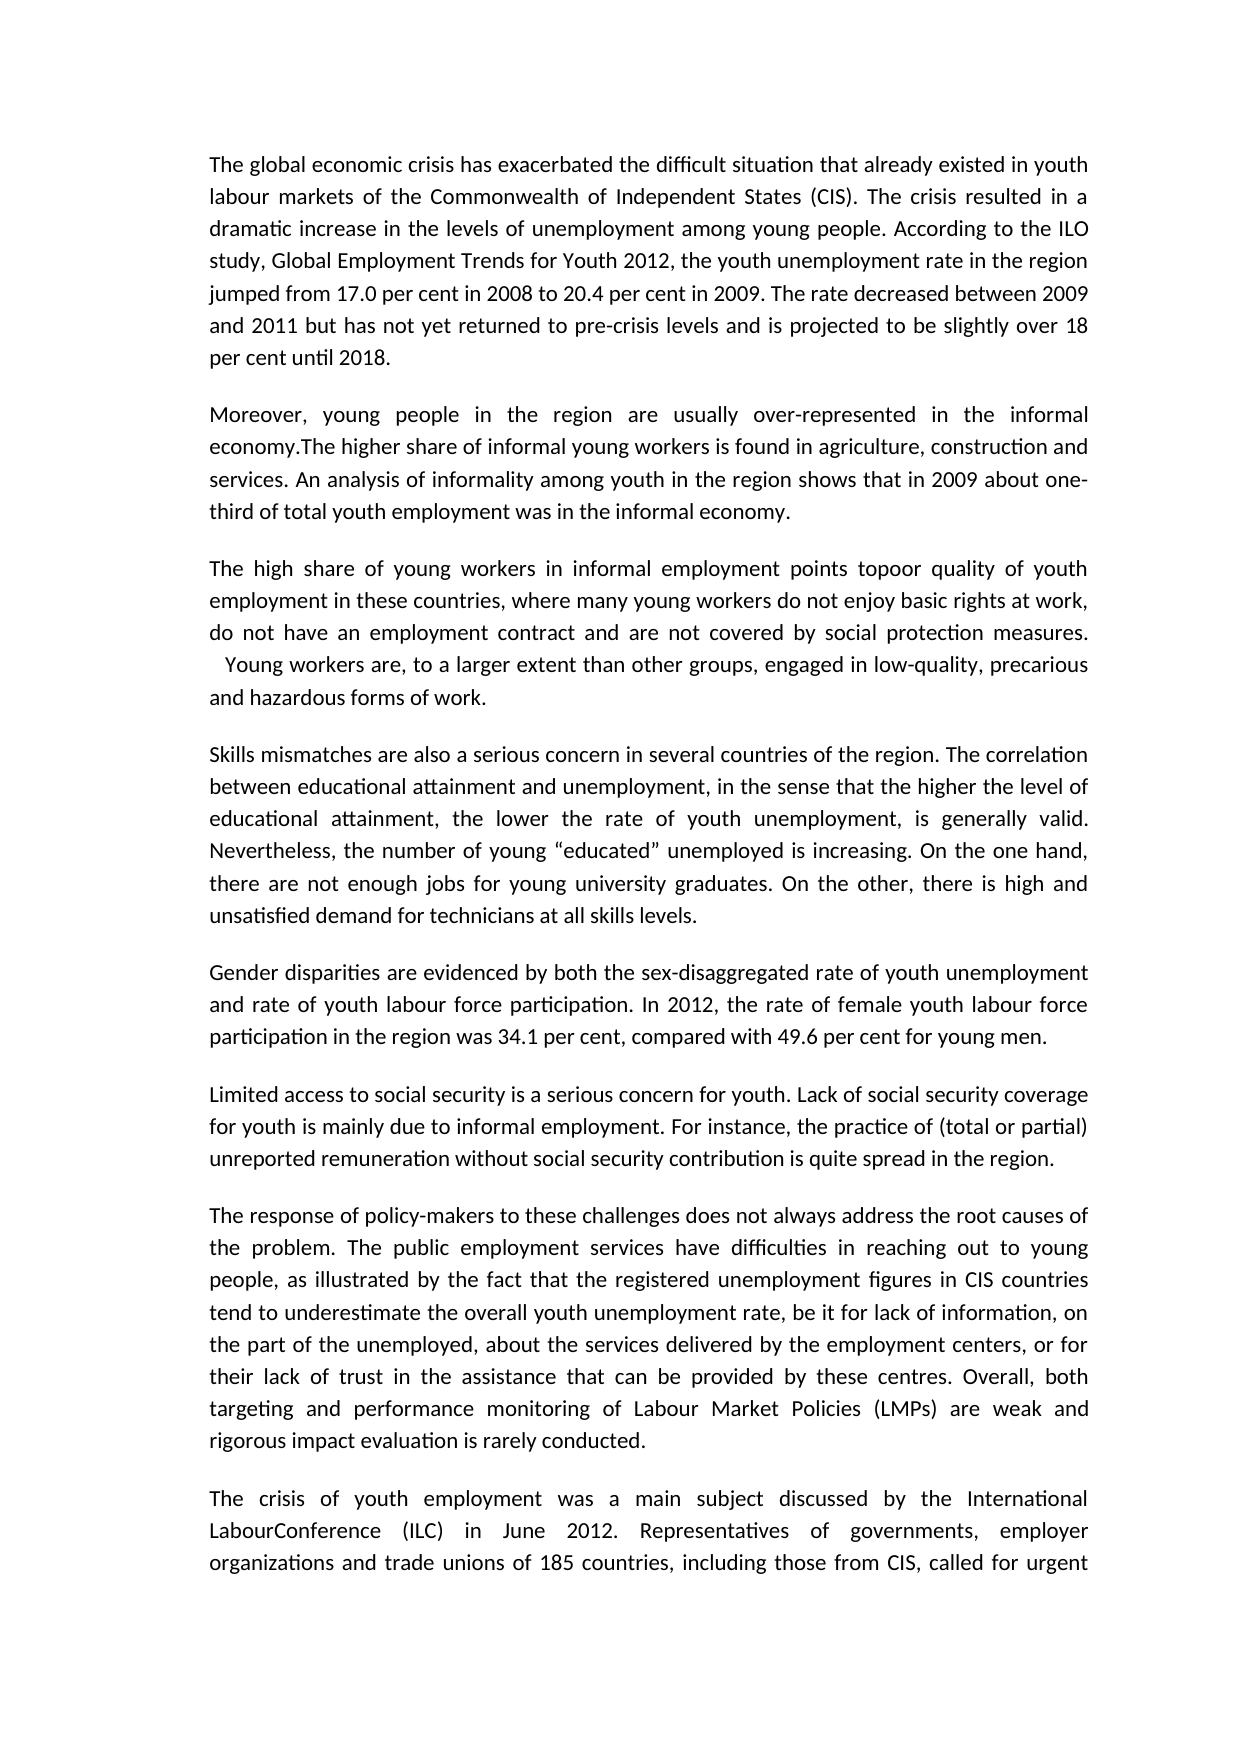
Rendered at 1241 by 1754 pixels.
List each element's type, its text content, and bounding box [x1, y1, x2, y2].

text Moreover, young people in the region are usually over-represented in the informal economy.The higher share of informal young workers is found in agriculture, construction and services. An analysis of informality among youth in the region shows that in 2009 about one-third of total youth employment was in the informal economy. [209, 400, 1090, 525]
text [209, 1484, 1090, 1576]
text Limited access to social security is a serious concern for youth. Lack of social security coverage for youth is mainly due to informal employment. For instance, the practice of (total or partial) unreported remuneration without social security contribution is quite spread in the region. [209, 1080, 1090, 1172]
text Gender disparities are evidenced by both the sex-disaggregated rate of youth unemployment and rate of youth labour force participation. In 2012, the rate of female youth labour force participation in the region was 34.1 per cent, compared with 49.6 per cent for young men. [209, 958, 1090, 1051]
text Skills mismatches are also a serious concern in several countries of the region. The correlation between educational attainment and unemployment, in the sense that the higher the level of educational attainment, the lower the rate of youth unemployment, is generally valid. Nevertheless, the number of young “educated” unemployed is increasing. On the one hand, there are not enough jobs for young university graduates. On the other, there is high and unsatisfied demand for technicians at all skills levels. [209, 740, 1090, 929]
text The global economic crisis has exacerbated the difficult situation that already existed in youth labour markets of the Commonwealth of Independent States (CIS). The crisis resulted in a dramatic increase in the levels of unemployment among young people. According to the ILO study, Global Employment Trends for Youth 2012, the youth unemployment rate in the region jumped from 17.0 per cent in 2008 to 20.4 per cent in 2009. The rate decreased between 2009 and 2011 but has not yet returned to pre-crisis levels and is projected to be slightly over 18 per cent until 2018. [209, 150, 1090, 371]
text The high share of young workers in informal employment points topoor quality of youth employment in these countries, where many young workers do not enjoy basic rights at work, do not have an employment contract and are not covered by social protection measures. Young workers are, to a larger extent than other groups, engaged in low-quality, precarious and hazardous forms of work. [209, 554, 1090, 711]
text The response of policy-makers to these challenges does not always address the root causes of the problem. The public employment services have difficulties in reaching out to young people, as illustrated by the fact that the registered unemployment figures in CIS countries tend to underestimate the overall youth unemployment rate, be it for lack of information, on the part of the unemployed, about the services delivered by the employment centers, or for their lack of trust in the assistance that can be provided by these centres. Overall, both targeting and performance monitoring of Labour Market Policies (LMPs) are weak and rigorous impact evaluation is rarely conducted. [209, 1201, 1090, 1454]
